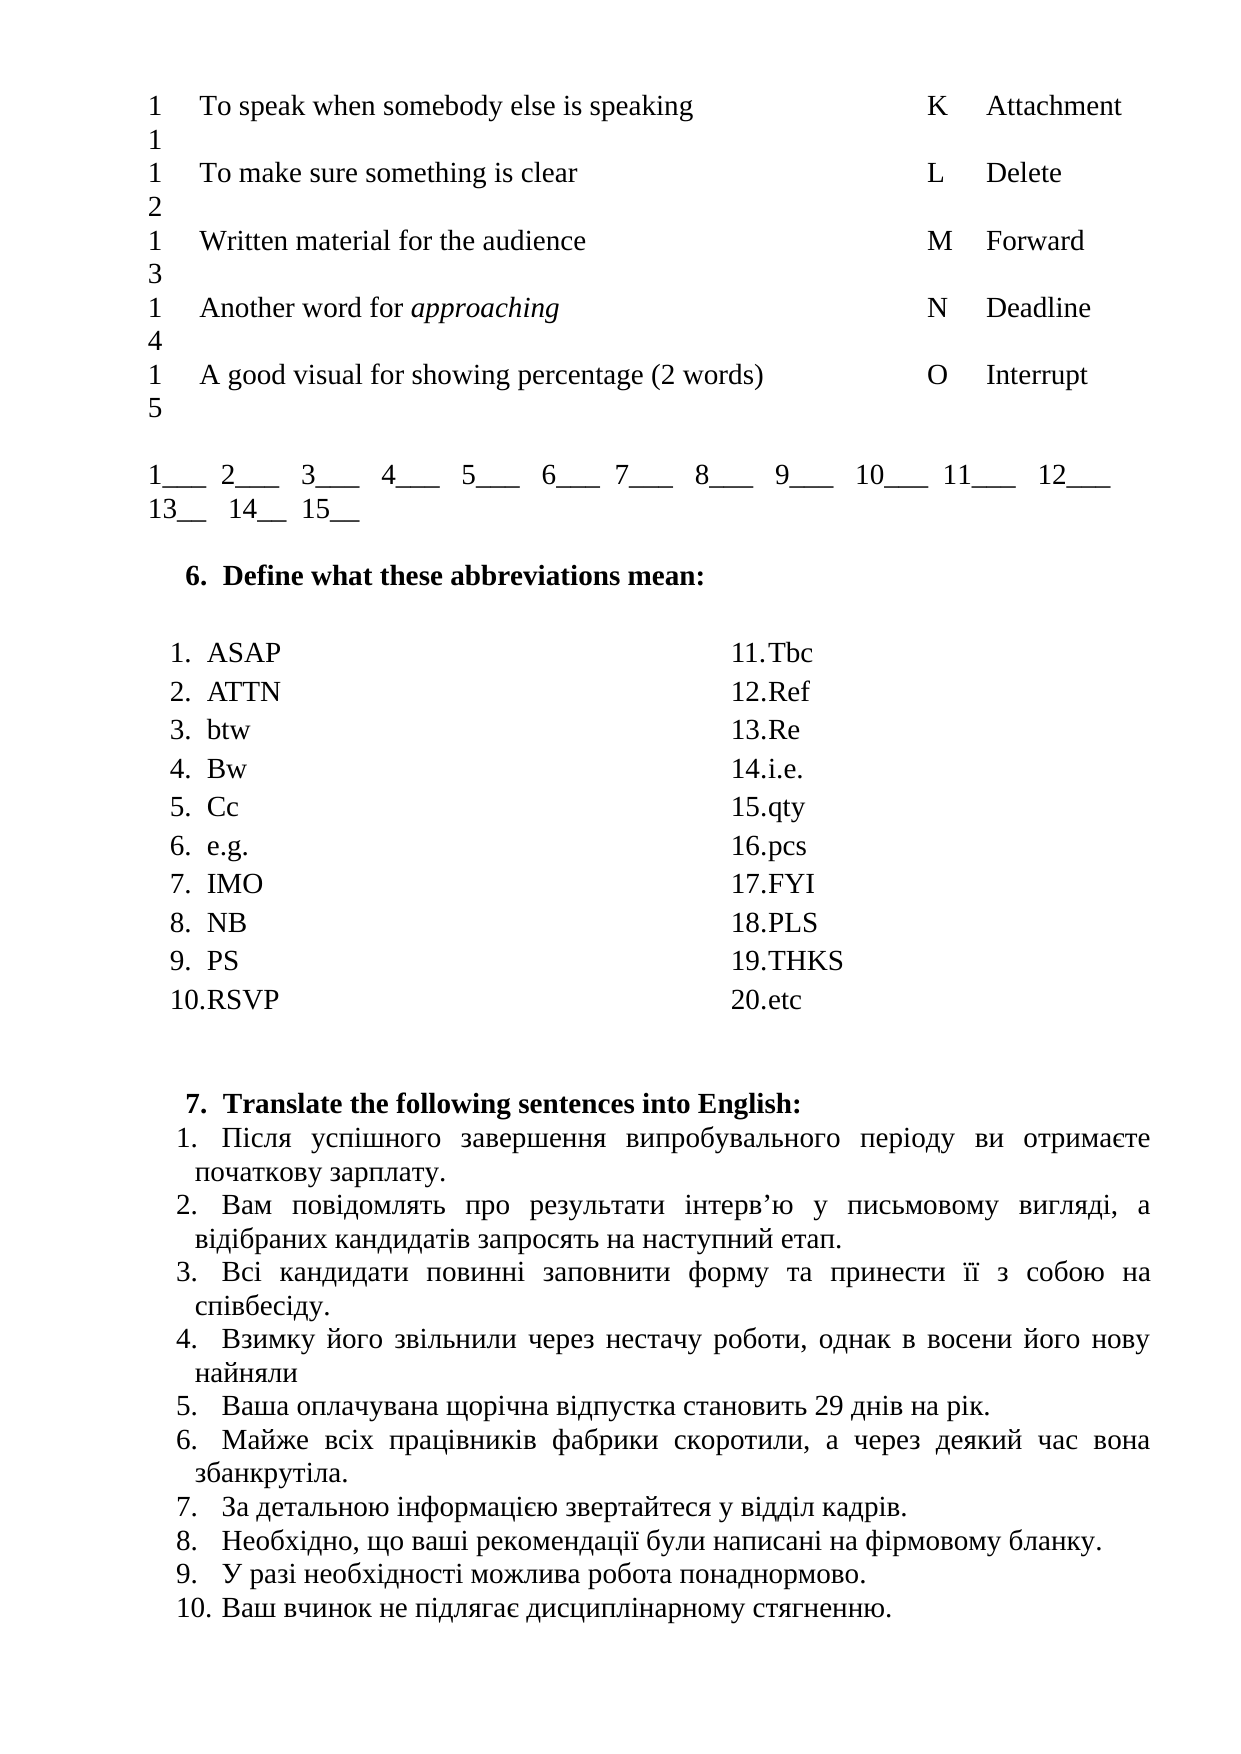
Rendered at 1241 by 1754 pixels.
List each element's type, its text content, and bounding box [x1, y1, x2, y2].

table_cell To speak when somebody else is speaking [188, 89, 916, 156]
list Вам повідомлять про результати інтерв’ю у письмовому вигляді, а відібраних кандидатів запросять на наступний етап. [176, 1187, 1152, 1254]
table_cell Delete [975, 156, 1163, 223]
table_cell L [916, 156, 974, 223]
table_cell O [916, 357, 974, 424]
table_cell 15 [136, 357, 188, 424]
table_cell K [916, 89, 974, 156]
list Необхідно, що ваші рекомендації були написані на фірмовому бланку. [176, 1523, 1152, 1556]
list У разі необхідності можлива робота понаднормово. [176, 1556, 1152, 1590]
table_cell Deadline [975, 290, 1163, 357]
text 1___ 2___ 3___ 4___ 5___ 6___ 7___ 8___ 9___ 10___ 11___ 12___ 13__ 14__ 15__ [148, 457, 1152, 524]
table_cell 12 [136, 156, 188, 223]
table_header ASAP ATTN btw Bw Cc e.g. IMO NB PS RSVP [136, 635, 679, 1019]
list За детальною інформацією звертайтеся у відділ кадрів. [176, 1489, 1152, 1523]
table_cell Interrupt [975, 357, 1163, 424]
table_cell Another word for approaching [188, 290, 916, 357]
table_cell 11 [136, 89, 188, 156]
table_cell Attachment [975, 89, 1163, 156]
list Ваша оплачувана щорічна відпустка становить 29 днів на рік. [176, 1388, 1152, 1422]
table_cell M [916, 223, 974, 290]
table_cell To make sure something is clear [188, 156, 916, 223]
table_cell Written material for the audience [188, 223, 916, 290]
list Ваш вчинок не підлягає дисциплінарному стягненню. [176, 1590, 1152, 1623]
list Після успішного завершення випробувального періоду ви отримаєте початкову зарплату. [176, 1120, 1152, 1187]
list Взимку його звільнили через нестачу роботи, однак в восени його нову найняли [176, 1321, 1152, 1388]
list Всі кандидати повинні заповнити форму та принести її з собою на співбесіду. [176, 1254, 1152, 1321]
table_cell Forward [975, 223, 1163, 290]
table_cell N [916, 290, 974, 357]
table_cell A good visual for showing percentage (2 words) [188, 357, 916, 424]
table_header Tbc Ref Re i.e. qty pcs FYI PLS THKS etc [679, 635, 1163, 1019]
list Майже всіх працівників фабрики скоротили, а через деякий час вона збанкрутіла. [176, 1422, 1152, 1489]
table_cell 13 [136, 223, 188, 290]
table_cell 14 [136, 290, 188, 357]
list Define what these abbreviations mean: [185, 558, 1152, 592]
list Translate the following sentences into English: [185, 1087, 1152, 1120]
